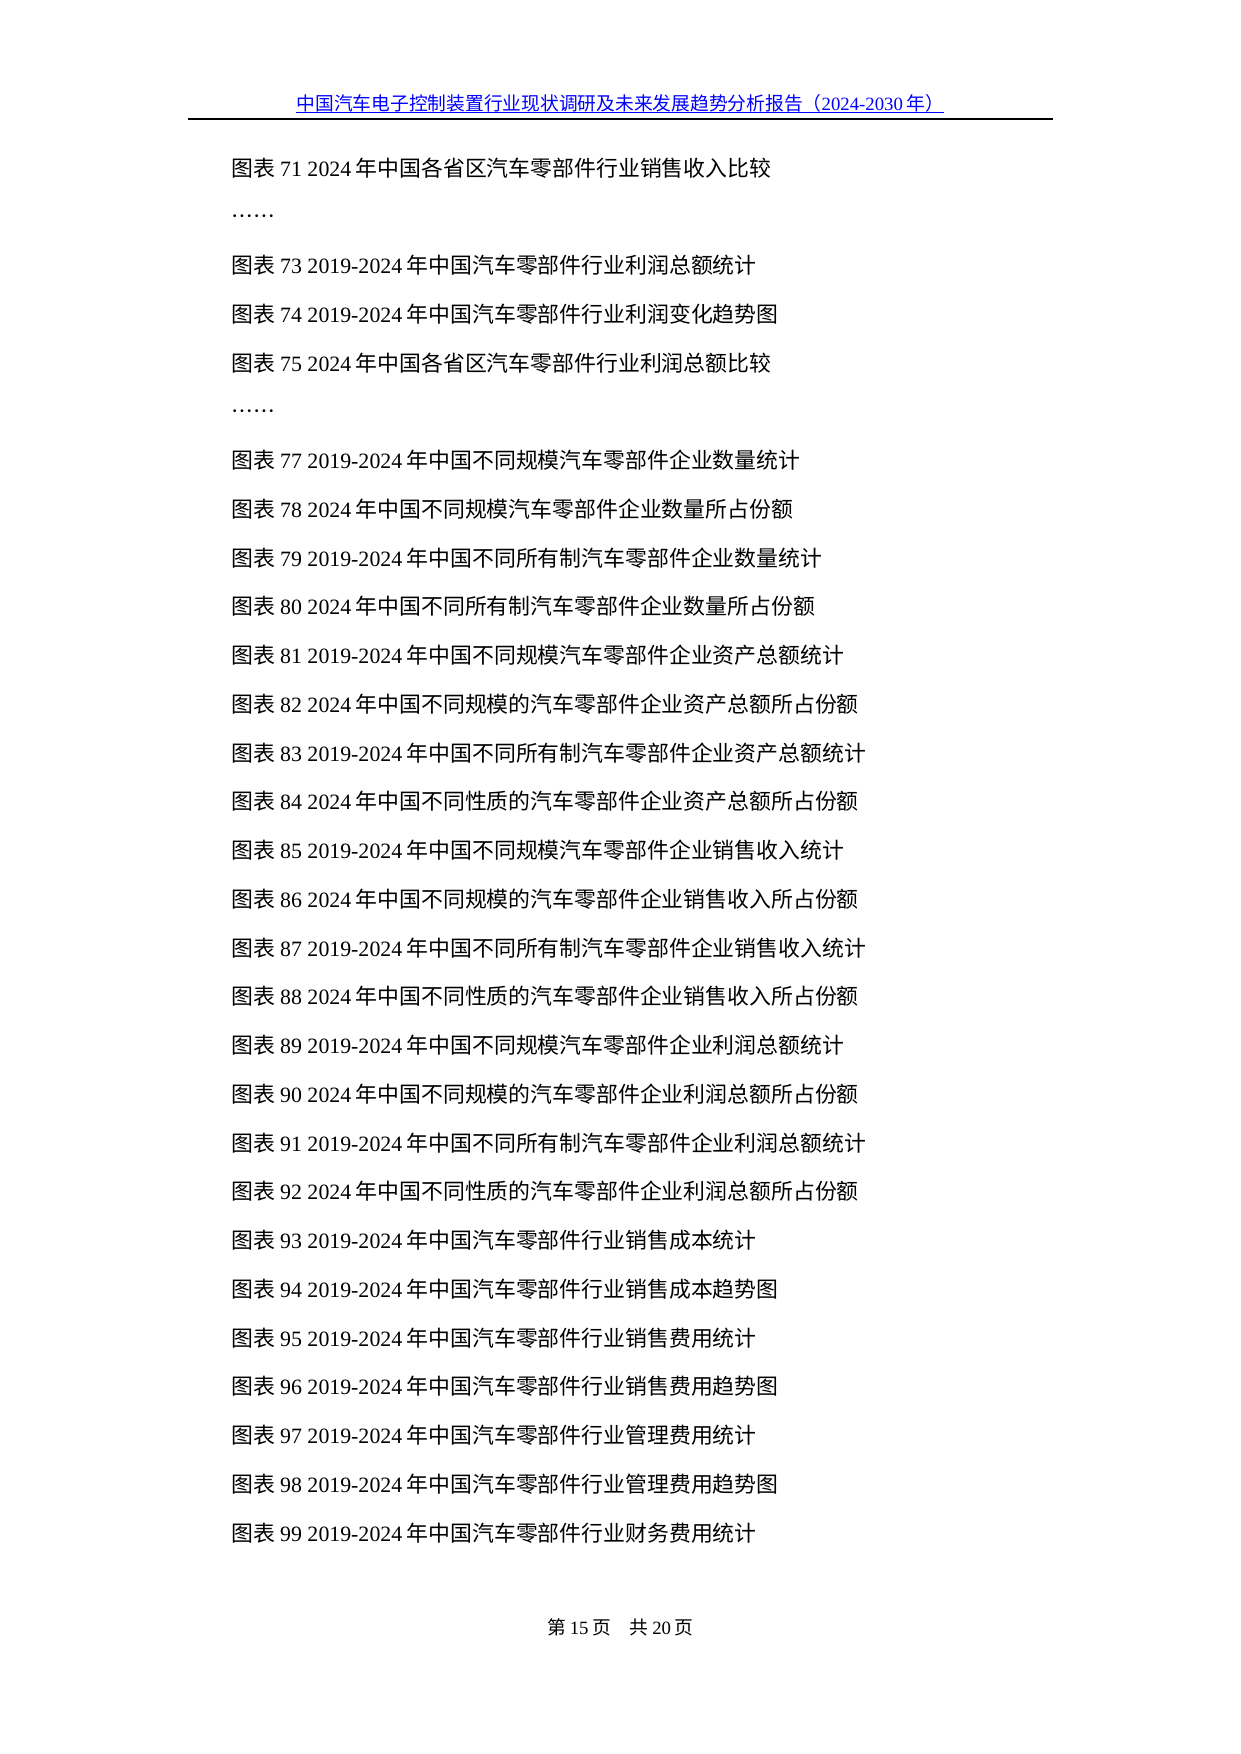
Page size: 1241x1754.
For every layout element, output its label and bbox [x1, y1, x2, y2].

text [187, 150, 1053, 1548]
